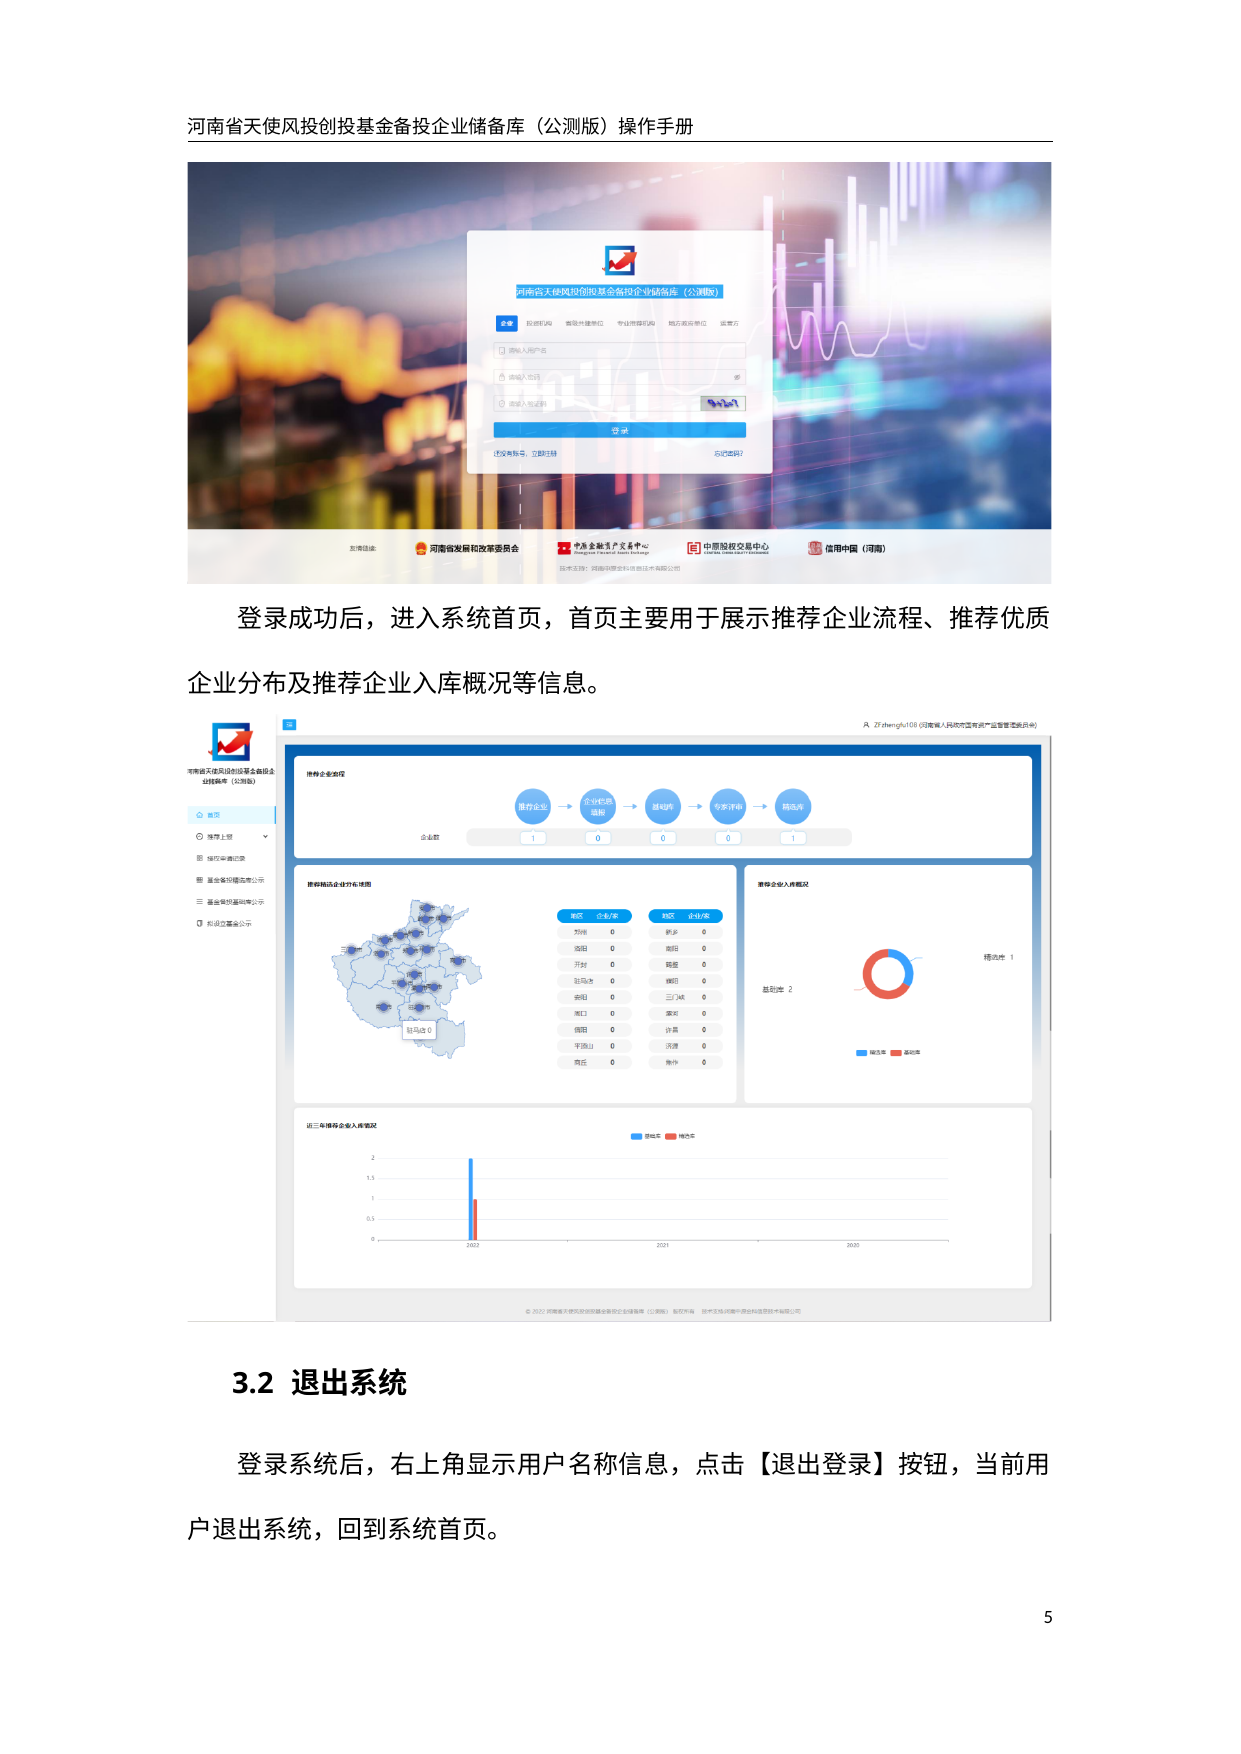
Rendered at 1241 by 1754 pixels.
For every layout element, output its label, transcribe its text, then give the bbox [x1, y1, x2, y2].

picture [187, 714, 1052, 1322]
text 登录系统后，右上角显示用户名称信息，点击【退出登录】按钮，当前用户退出系统，回到系统首页。 [187, 1430, 1053, 1560]
subtitle 退出系统 [232, 1348, 1053, 1413]
picture [187, 162, 1052, 584]
text 登录成功后，进入系统首页，首页主要用于展示推荐企业流程、推荐优质企业分布及推荐企业入库概况等信息。 [187, 584, 1053, 714]
